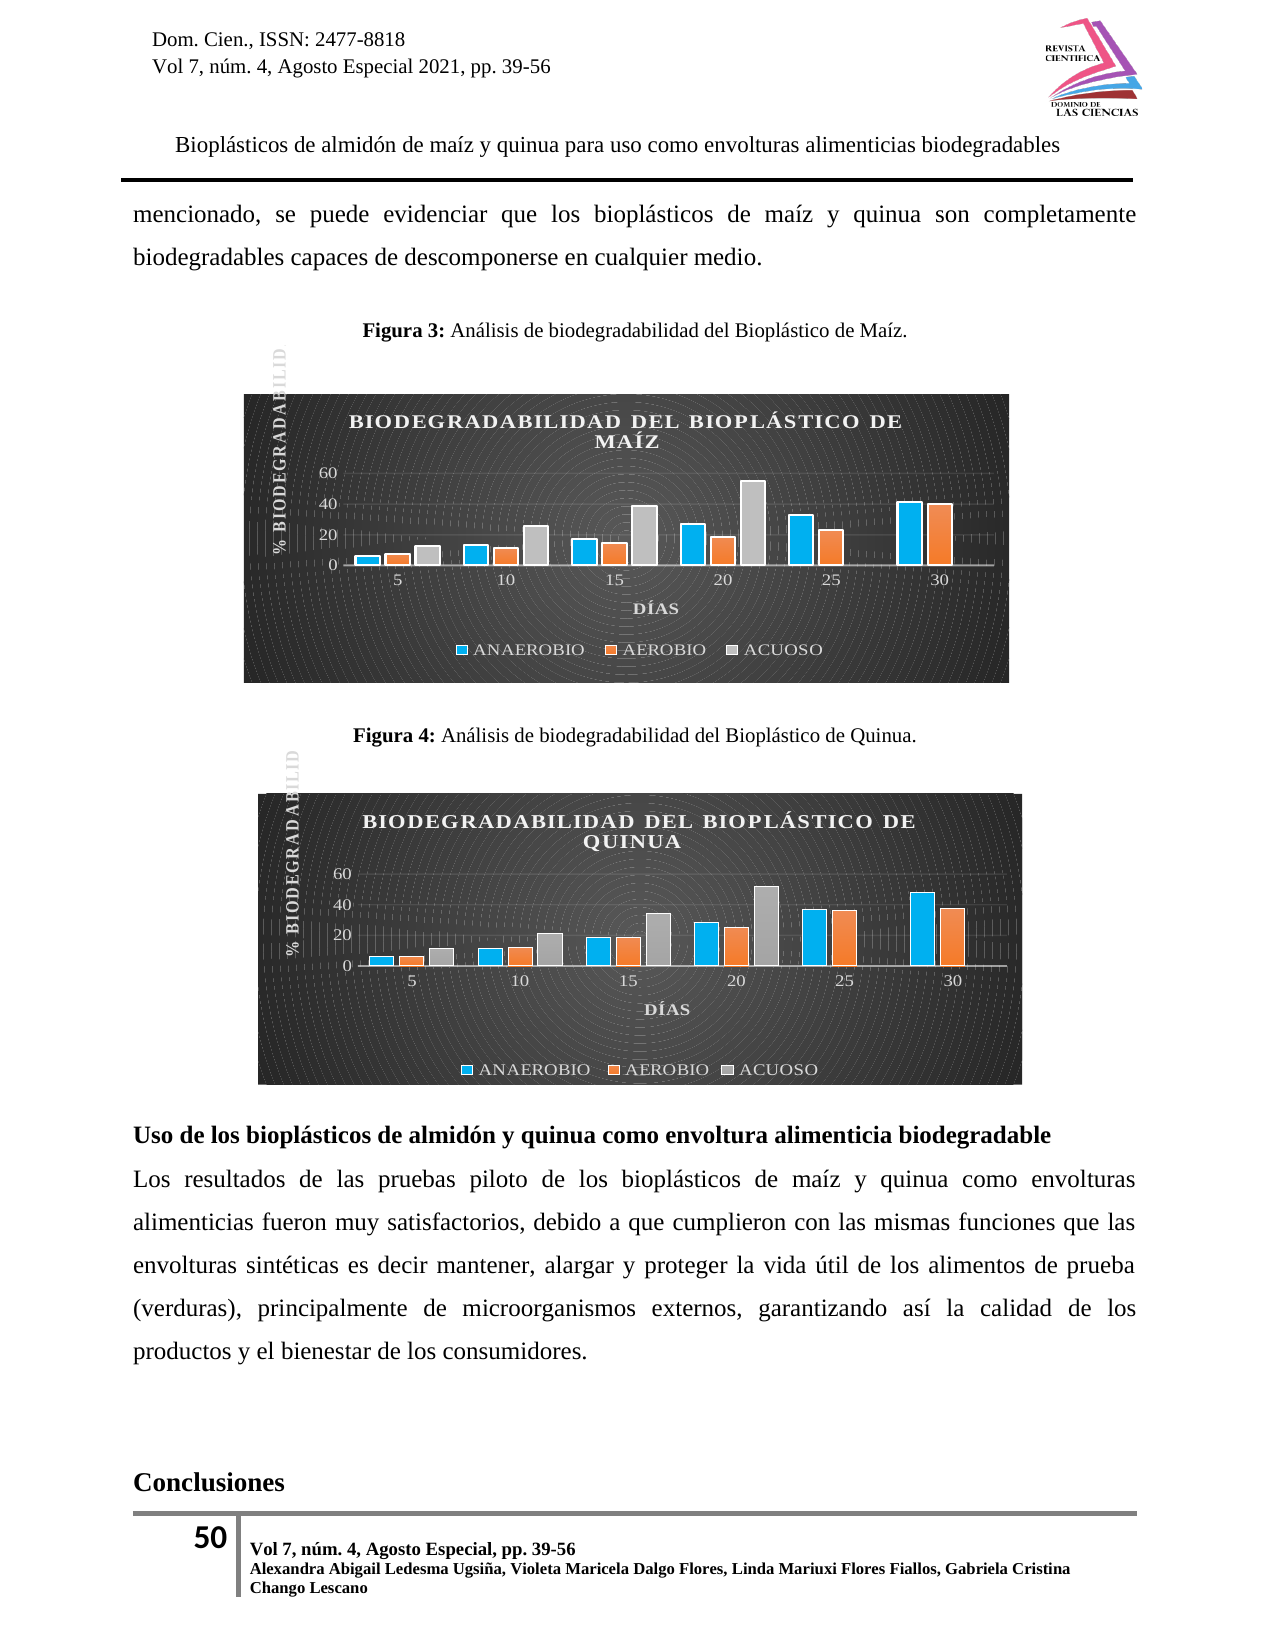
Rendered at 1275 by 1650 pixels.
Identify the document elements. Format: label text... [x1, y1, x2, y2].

text Figura 3: Análisis de biodegradabilidad del Bioplástico de Maíz. [133, 318, 1137, 342]
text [133, 199, 1137, 271]
picture [1045, 18, 1143, 116]
text Uso de los bioplásticos de almidón y quinua como envoltura alimenticia biodegradable [133, 1121, 1137, 1149]
text Conclusiones [133, 1466, 1137, 1497]
text Figura 4: Análisis de biodegradabilidad del Bioplástico de Quinua. [133, 723, 1137, 747]
text Los resultados de las pruebas piloto de los bioplásticos de maíz y quinua como envolturas alimenticias fueron muy satisfactorios, debido a que cumplieron con las mismas funciones que las envolturas sintéticas es decir mantener, alargar y proteger la vida útil de los alimentos de prueba (verduras), principalmente de microorganismos externos, garantizando así la calidad de los productos y el bienestar de los consumidores. [133, 1164, 1137, 1365]
